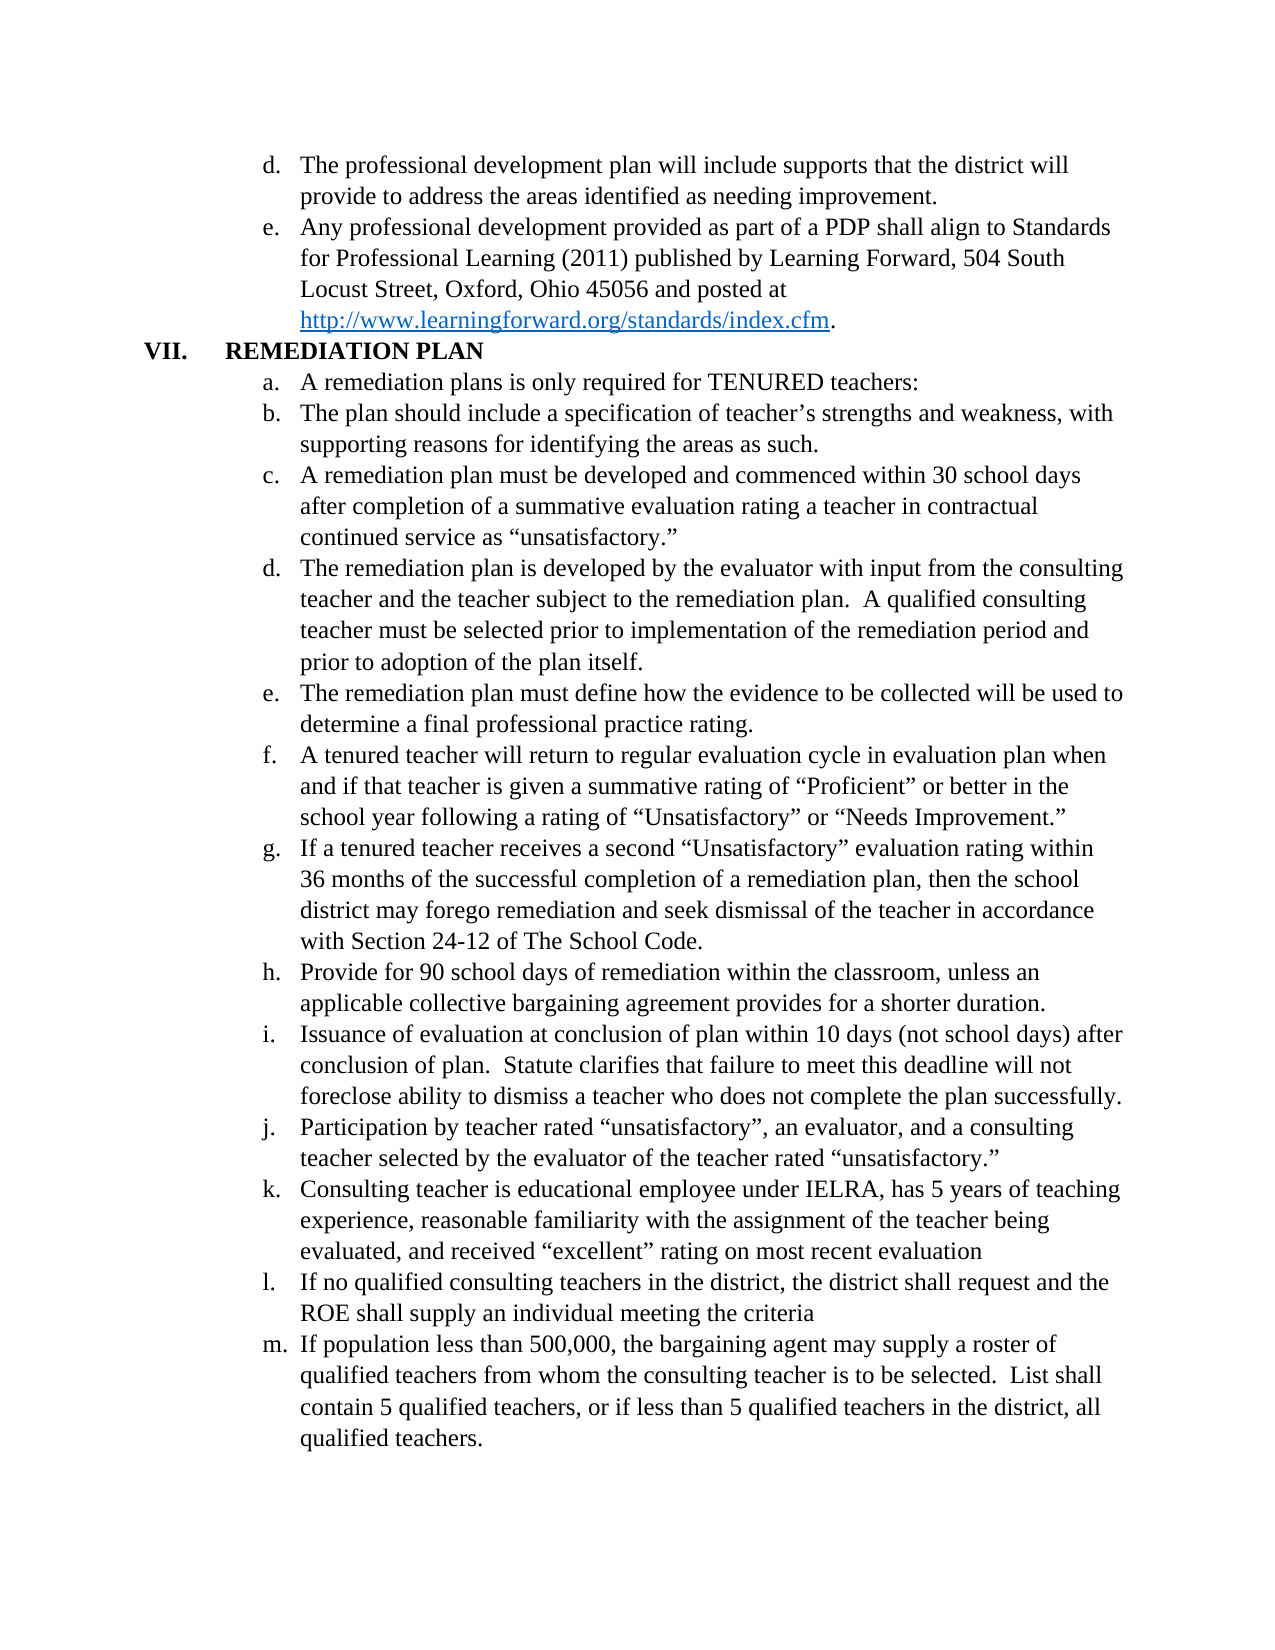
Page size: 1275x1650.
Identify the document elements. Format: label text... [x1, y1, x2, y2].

list A remediation plans is only required for TENURED teachers: [262, 367, 1125, 396]
list The plan should include a specification of teacher’s strengths and weakness, with supporting reasons for identifying the areas as such. [262, 398, 1125, 458]
list Any professional development provided as part of a PDP shall align to Standards for Professional Learning (2011) published by Learning Forward, 504 South Locust Street, Oxford, Ohio 45056 and posted at http://www.learningforward.org/standards/index.cfm. [262, 212, 1125, 334]
list Issuance of evaluation at conclusion of plan within 10 days (not school days) after conclusion of plan. Statute clarifies that failure to meet this deadline will not foreclose ability to dismiss a teacher who does not complete the plan successfully. [262, 1019, 1125, 1110]
list The remediation plan must define how the evidence to be collected will be used to determine a final professional practice rating. [262, 678, 1125, 737]
list A tenured teacher will return to regular evaluation cycle in evaluation plan when and if that teacher is given a summative rating of “Proficient” or better in the school year following a rating of “Unsatisfactory” or “Needs Improvement.” [262, 740, 1125, 831]
list Provide for 90 school days of remediation within the classroom, unless an applicable collective bargaining agreement provides for a shorter duration. [262, 957, 1125, 1017]
list REMEDIATION PLAN [187, 336, 1125, 365]
list If no qualified consulting teachers in the district, the district shall request and the ROE shall supply an individual meeting the criteria [262, 1267, 1125, 1327]
list Consulting teacher is educational employee under IELRA, has 5 years of teaching experience, reasonable familiarity with the assignment of the teacher being evaluated, and received “excellent” rating on most recent evaluation [262, 1174, 1125, 1265]
list The professional development plan will include supports that the district will provide to address the areas identified as needing improvement. [262, 150, 1125, 210]
list A remediation plan must be developed and commenced within 30 school days after completion of a summative evaluation rating a teacher in contractual continued service as “unsatisfactory.” [262, 460, 1125, 551]
list If a tenured teacher receives a second “Unsatisfactory” evaluation rating within 36 months of the successful completion of a remediation plan, then the school district may forego remediation and seek dismissal of the teacher in accordance with Section 24-12 of The School Code. [262, 833, 1125, 955]
list Participation by teacher rated “unsatisfactory”, an evaluator, and a consulting teacher selected by the evaluator of the teacher rated “unsatisfactory.” [262, 1112, 1125, 1172]
list If population less than 500,000, the bargaining agent may supply a roster of qualified teachers from whom the consulting teacher is to be selected. List shall contain 5 qualified teachers, or if less than 5 qualified teachers in the district, all qualified teachers. [262, 1329, 1125, 1451]
list The remediation plan is developed by the evaluator with input from the consulting teacher and the teacher subject to the remediation plan. A qualified consulting teacher must be selected prior to implementation of the remediation period and prior to adoption of the plan itself. [262, 553, 1125, 675]
